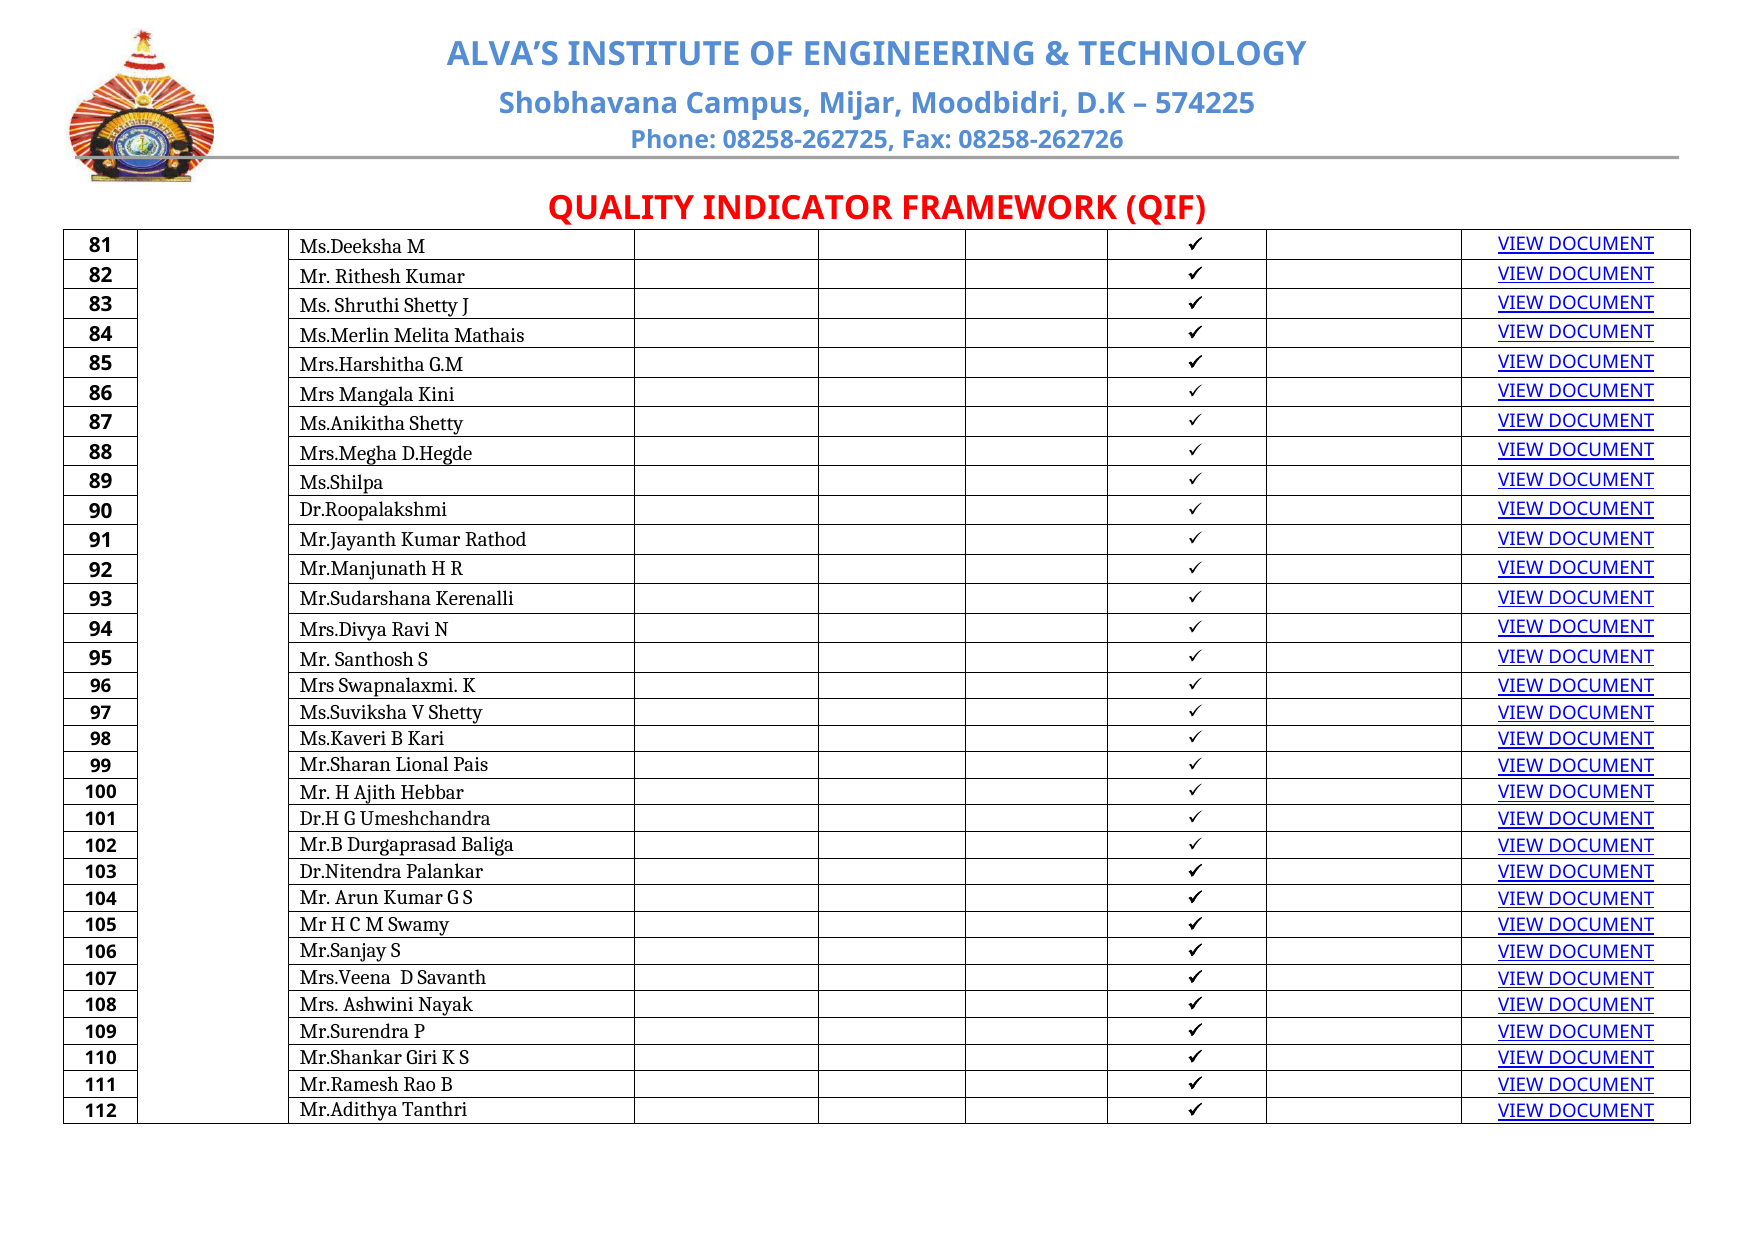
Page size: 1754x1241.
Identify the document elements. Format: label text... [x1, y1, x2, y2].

table_cell Mr. Arun Kumar G S [289, 885, 634, 911]
table_cell Dr.H G Umeshchandra [289, 805, 634, 831]
table_cell [819, 726, 965, 751]
table_cell [1267, 885, 1461, 911]
table_cell 111 [64, 1071, 137, 1097]
table_cell [819, 289, 965, 318]
table_cell [966, 319, 1107, 347]
table_cell 98 [64, 726, 137, 751]
table_cell Ms.Shilpa [289, 466, 634, 495]
table_cell [635, 555, 818, 583]
table_cell [1267, 466, 1461, 495]
table_cell VIEW DOCUMENT [1462, 991, 1690, 1017]
table_cell [966, 584, 1107, 613]
table_cell 84 [64, 319, 137, 347]
table_cell [635, 1071, 818, 1097]
table_cell [966, 378, 1107, 406]
table_cell [1267, 805, 1461, 831]
table_cell VIEW DOCUMENT [1462, 348, 1690, 377]
table_cell [635, 378, 818, 406]
table_cell 106 [64, 938, 137, 964]
table_cell [966, 885, 1107, 911]
table_cell [1108, 1045, 1266, 1070]
table_cell Ms.Deeksha M [289, 230, 634, 259]
table_cell [1267, 555, 1461, 583]
table_cell [819, 407, 965, 436]
table_cell Mr H C M Swamy [289, 912, 634, 937]
table_cell [1108, 378, 1266, 406]
table_cell [1267, 496, 1461, 524]
table_cell [1267, 378, 1461, 406]
table_cell [819, 1018, 965, 1043]
table_cell [635, 319, 818, 347]
table_cell VIEW DOCUMENT [1462, 319, 1690, 347]
table_cell [635, 614, 818, 642]
table_cell VIEW DOCUMENT [1462, 859, 1690, 884]
table_cell Mr.Jayanth Kumar Rathod [289, 525, 634, 554]
table_cell [635, 437, 818, 465]
table_cell [1267, 230, 1461, 259]
table_cell [635, 584, 818, 613]
table_cell [819, 699, 965, 725]
table_cell [1267, 260, 1461, 288]
table_cell [635, 407, 818, 436]
table_cell Ms.Suviksha V Shetty [289, 699, 634, 725]
table_cell [635, 965, 818, 990]
table_cell [819, 991, 965, 1017]
table_cell [1108, 496, 1266, 524]
table_cell [966, 525, 1107, 554]
table_cell 97 [64, 699, 137, 725]
table_cell [966, 912, 1107, 937]
table_cell [1267, 319, 1461, 347]
table_cell [635, 832, 818, 857]
table_cell Dr.Roopalakshmi [289, 496, 634, 524]
table_cell Mr. H Ajith Hebbar [289, 779, 634, 804]
table_cell 85 [64, 348, 137, 377]
table_cell 100 [64, 779, 137, 804]
table_cell VIEW DOCUMENT [1462, 525, 1690, 554]
table_cell 93 [64, 584, 137, 613]
table_cell Mrs Swapnalaxmi. K [289, 673, 634, 698]
table_cell [1108, 1098, 1266, 1123]
table_cell VIEW DOCUMENT [1462, 260, 1690, 288]
table_cell [1108, 289, 1266, 318]
table_cell [966, 752, 1107, 778]
table_cell [1267, 437, 1461, 465]
table_cell [1108, 525, 1266, 554]
table_cell 104 [64, 885, 137, 911]
table_cell [1108, 805, 1266, 831]
table_cell [1108, 938, 1266, 964]
table_cell [819, 912, 965, 937]
table_cell [819, 779, 965, 804]
table_cell VIEW DOCUMENT [1462, 466, 1690, 495]
table_cell [1267, 912, 1461, 937]
table_cell [1108, 230, 1266, 259]
table_cell [635, 726, 818, 751]
table_cell Mrs.Harshitha G.M [289, 348, 634, 377]
table_cell Ms.Merlin Melita Mathais [289, 319, 634, 347]
table_cell [1108, 584, 1266, 613]
table_cell Mr.Ramesh Rao B [289, 1071, 634, 1097]
table_cell [819, 643, 965, 672]
table_cell [1267, 965, 1461, 990]
table_cell [1108, 1071, 1266, 1097]
table_cell [966, 1071, 1107, 1097]
table_cell 101 [64, 805, 137, 831]
table_cell [819, 859, 965, 884]
table_cell [635, 643, 818, 672]
table_cell [1108, 348, 1266, 377]
table_cell Ms.Kaveri B Kari [289, 726, 634, 751]
table_cell VIEW DOCUMENT [1462, 779, 1690, 804]
table_cell [819, 1071, 965, 1097]
table_cell [1267, 779, 1461, 804]
table_cell [635, 673, 818, 698]
table_cell VIEW DOCUMENT [1462, 614, 1690, 642]
table_cell [966, 779, 1107, 804]
table_cell [1267, 726, 1461, 751]
table_cell VIEW DOCUMENT [1462, 496, 1690, 524]
table_cell VIEW DOCUMENT [1462, 1045, 1690, 1070]
table_cell 108 [64, 991, 137, 1017]
table_cell [819, 673, 965, 698]
table_cell [635, 260, 818, 288]
table_cell VIEW DOCUMENT [1462, 699, 1690, 725]
table_cell [635, 699, 818, 725]
table_cell [819, 832, 965, 857]
table_cell Mrs.Veena D Savanth [289, 965, 634, 990]
table_cell [1267, 614, 1461, 642]
table_cell [1108, 466, 1266, 495]
table_cell 99 [64, 752, 137, 778]
table_cell [635, 1098, 818, 1123]
table_cell 94 [64, 614, 137, 642]
table_cell Mr.Surendra P [289, 1018, 634, 1043]
table_cell [819, 805, 965, 831]
table_cell [1267, 938, 1461, 964]
table_cell [635, 496, 818, 524]
table_cell VIEW DOCUMENT [1462, 584, 1690, 613]
table_cell [966, 230, 1107, 259]
table_cell [966, 496, 1107, 524]
table_cell [966, 260, 1107, 288]
table_cell VIEW DOCUMENT [1462, 752, 1690, 778]
table_cell [966, 991, 1107, 1017]
table_cell 109 [64, 1018, 137, 1043]
table_cell [819, 525, 965, 554]
table_cell [1267, 1071, 1461, 1097]
table_cell [819, 752, 965, 778]
table_cell [1267, 991, 1461, 1017]
table_cell [635, 859, 818, 884]
table_cell Mrs. Ashwini Nayak [289, 991, 634, 1017]
table_cell [819, 496, 965, 524]
table_cell 83 [64, 289, 137, 318]
table_cell Mr. Rithesh Kumar [289, 260, 634, 288]
table_cell [819, 260, 965, 288]
table_cell Mrs.Megha D.Hegde [289, 437, 634, 465]
table_cell [819, 1045, 965, 1070]
table_cell [1267, 1045, 1461, 1070]
table_cell [819, 230, 965, 259]
table_cell [1267, 859, 1461, 884]
table_cell Mr.Adithya Tanthri [289, 1098, 634, 1123]
table_cell Mr.B Durgaprasad Baliga [289, 832, 634, 857]
table_cell [635, 1018, 818, 1043]
table_cell 90 [64, 496, 137, 524]
table_cell [635, 348, 818, 377]
table_cell [819, 378, 965, 406]
table_cell [966, 1045, 1107, 1070]
table_cell [819, 885, 965, 911]
table_cell [1108, 1018, 1266, 1043]
table_cell [1108, 779, 1266, 804]
table_cell VIEW DOCUMENT [1462, 965, 1690, 990]
table_cell [1267, 289, 1461, 318]
table_cell 91 [64, 525, 137, 554]
table_cell 105 [64, 912, 137, 937]
table_cell [1267, 832, 1461, 857]
table_cell 103 [64, 859, 137, 884]
table_cell Ms. Shruthi Shetty J [289, 289, 634, 318]
table_cell VIEW DOCUMENT [1462, 555, 1690, 583]
table_cell 110 [64, 1045, 137, 1070]
table_cell [1108, 643, 1266, 672]
table_cell Mr. Santhosh S [289, 643, 634, 672]
table_cell [1108, 699, 1266, 725]
table_cell Mr.Sharan Lional Pais [289, 752, 634, 778]
table_cell [635, 752, 818, 778]
table_cell [819, 555, 965, 583]
table_cell [966, 614, 1107, 642]
table_cell VIEW DOCUMENT [1462, 437, 1690, 465]
table_cell VIEW DOCUMENT [1462, 1018, 1690, 1043]
table_cell [1108, 437, 1266, 465]
table_cell [819, 348, 965, 377]
table_cell [966, 643, 1107, 672]
table_cell [966, 555, 1107, 583]
table_cell [1267, 1018, 1461, 1043]
table_cell [635, 1045, 818, 1070]
table_cell VIEW DOCUMENT [1462, 1071, 1690, 1097]
picture [65, 28, 214, 184]
table_cell [1108, 832, 1266, 857]
table_cell VIEW DOCUMENT [1462, 643, 1690, 672]
table_cell [1267, 584, 1461, 613]
table_cell [966, 832, 1107, 857]
table_cell 88 [64, 437, 137, 465]
table_cell [1108, 319, 1266, 347]
table_cell 96 [64, 673, 137, 698]
table_cell 107 [64, 965, 137, 990]
table_cell VIEW DOCUMENT [1462, 1098, 1690, 1123]
table_cell [819, 437, 965, 465]
table_cell [1108, 752, 1266, 778]
table_cell VIEW DOCUMENT [1462, 289, 1690, 318]
table_cell [1108, 912, 1266, 937]
table_cell [819, 466, 965, 495]
table_cell [1108, 991, 1266, 1017]
table_cell [635, 805, 818, 831]
table_cell [1108, 673, 1266, 698]
table_cell [966, 805, 1107, 831]
table_cell [1108, 965, 1266, 990]
table_cell VIEW DOCUMENT [1462, 805, 1690, 831]
table_cell [1267, 407, 1461, 436]
table_cell [966, 437, 1107, 465]
table_cell VIEW DOCUMENT [1462, 378, 1690, 406]
table_cell [1108, 726, 1266, 751]
table_cell [1108, 555, 1266, 583]
table_cell Ms.Anikitha Shetty [289, 407, 634, 436]
table_cell Mr.Sanjay S [289, 938, 634, 964]
table_cell 112 [64, 1098, 137, 1123]
table_cell [635, 779, 818, 804]
table_cell VIEW DOCUMENT [1462, 230, 1690, 259]
table_cell 86 [64, 378, 137, 406]
table_cell Dr.Nitendra Palankar [289, 859, 634, 884]
table_cell [1267, 1098, 1461, 1123]
table_cell VIEW DOCUMENT [1462, 938, 1690, 964]
table_cell [635, 230, 818, 259]
table_cell Mr.Shankar Giri K S [289, 1045, 634, 1070]
table_cell [1267, 643, 1461, 672]
table_cell [1267, 752, 1461, 778]
table_cell [1267, 525, 1461, 554]
table_cell [635, 938, 818, 964]
table_cell [819, 1098, 965, 1123]
table_cell [635, 466, 818, 495]
table_cell 95 [64, 643, 137, 672]
table_cell [966, 466, 1107, 495]
table_cell [966, 1098, 1107, 1123]
table_cell [966, 859, 1107, 884]
table_cell 82 [64, 260, 137, 288]
table_cell VIEW DOCUMENT [1462, 407, 1690, 436]
table_cell Mrs Mangala Kini [289, 378, 634, 406]
table_cell 81 [64, 230, 137, 259]
table_cell VIEW DOCUMENT [1462, 885, 1690, 911]
table_cell [819, 319, 965, 347]
table_cell [966, 965, 1107, 990]
table_cell Mr.Sudarshana Kerenalli [289, 584, 634, 613]
table_cell [635, 525, 818, 554]
table_cell [966, 348, 1107, 377]
table_cell [966, 407, 1107, 436]
table_cell 102 [64, 832, 137, 857]
table_cell [635, 912, 818, 937]
table_cell Mr.Manjunath H R [289, 555, 634, 583]
table_cell [635, 991, 818, 1017]
table_cell [1108, 614, 1266, 642]
table_cell [819, 614, 965, 642]
table_cell [1108, 260, 1266, 288]
table_cell [1108, 885, 1266, 911]
table_cell [635, 289, 818, 318]
table_cell VIEW DOCUMENT [1462, 912, 1690, 937]
table_cell [635, 885, 818, 911]
table_cell [966, 1018, 1107, 1043]
table_cell [966, 726, 1107, 751]
table_cell 89 [64, 466, 137, 495]
table_cell [966, 289, 1107, 318]
table_cell [1267, 348, 1461, 377]
table_cell VIEW DOCUMENT [1462, 673, 1690, 698]
table_cell [819, 584, 965, 613]
table_cell [966, 699, 1107, 725]
table_cell [966, 673, 1107, 698]
table_cell [1267, 699, 1461, 725]
table_cell VIEW DOCUMENT [1462, 832, 1690, 857]
table_cell [966, 938, 1107, 964]
table_cell [819, 938, 965, 964]
table_cell [819, 965, 965, 990]
table_cell [1108, 859, 1266, 884]
table_cell [1267, 673, 1461, 698]
table_cell 92 [64, 555, 137, 583]
table_cell 87 [64, 407, 137, 436]
table_cell [1108, 407, 1266, 436]
table_cell VIEW DOCUMENT [1462, 726, 1690, 751]
table_cell Mrs.Divya Ravi N [289, 614, 634, 642]
